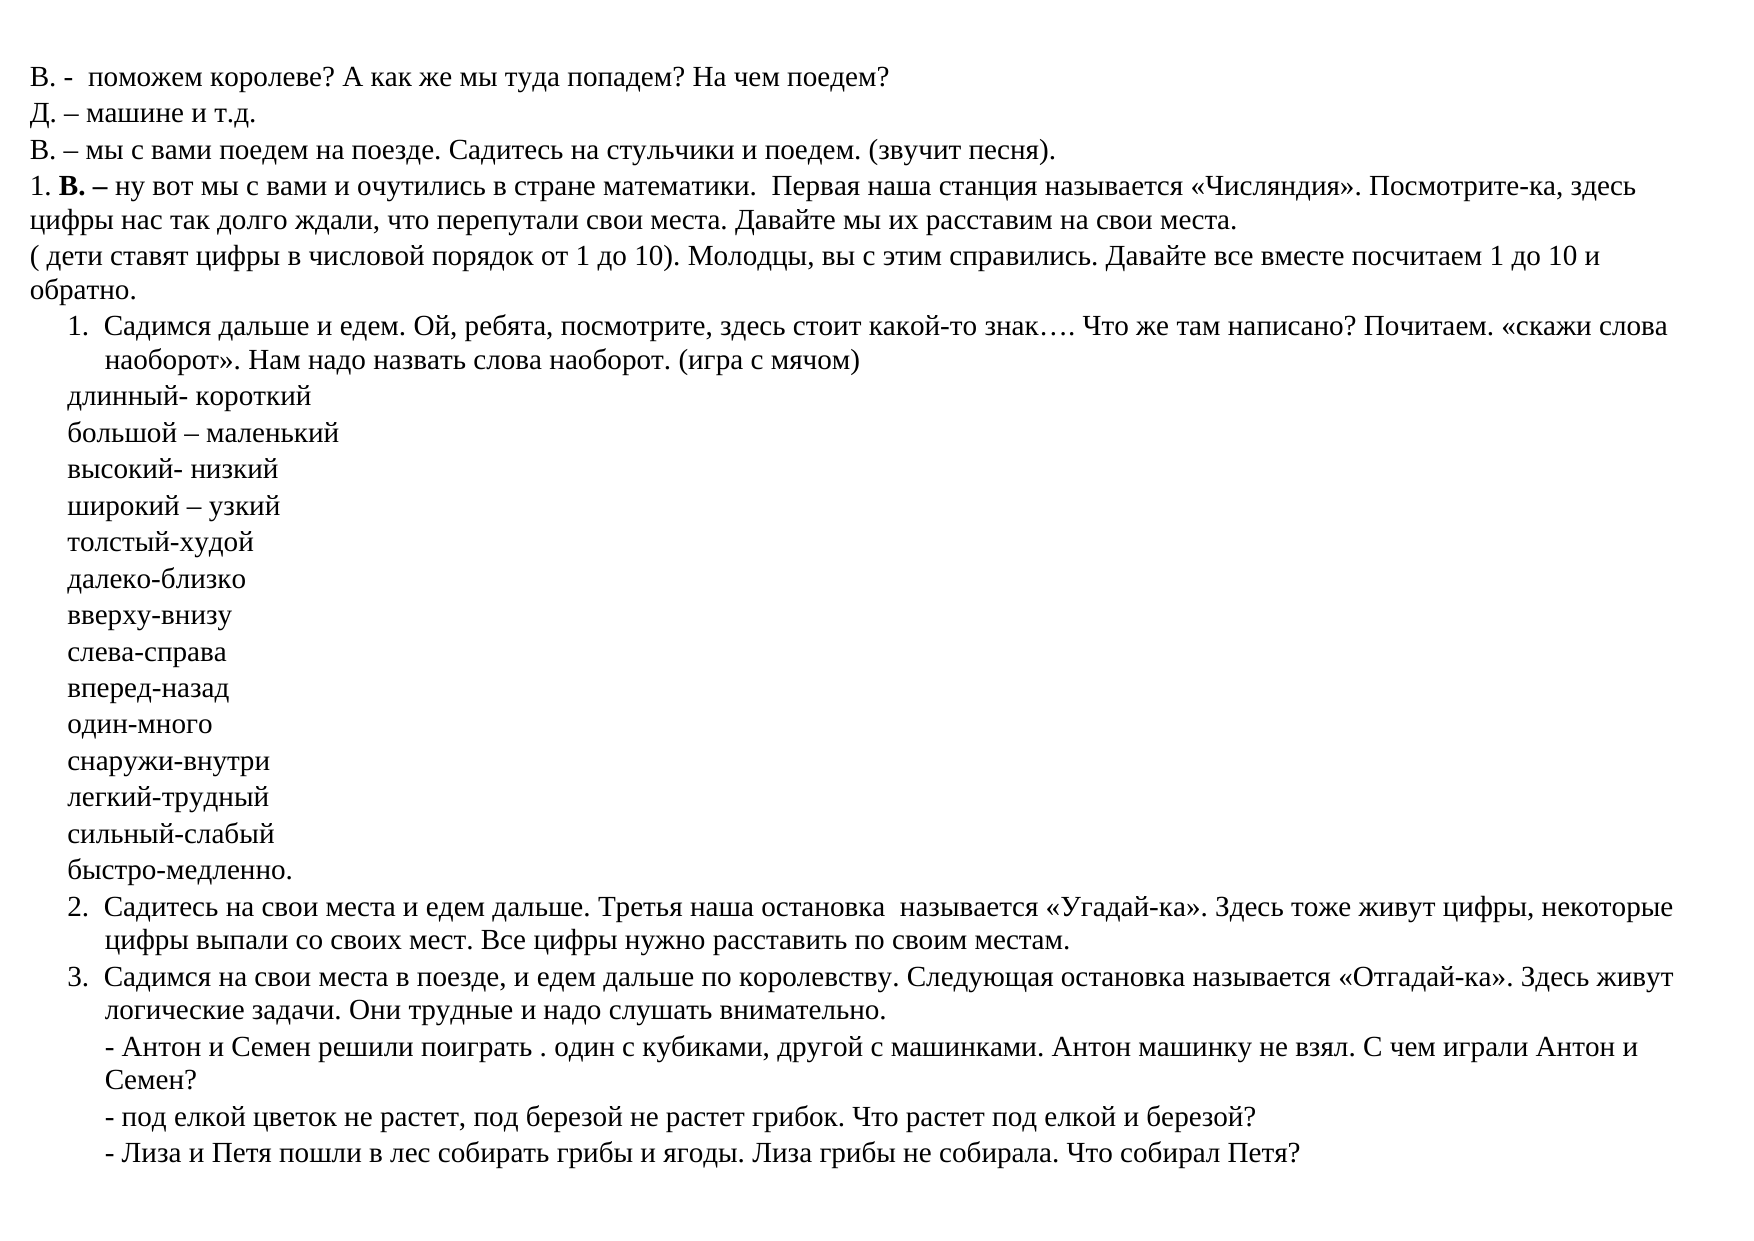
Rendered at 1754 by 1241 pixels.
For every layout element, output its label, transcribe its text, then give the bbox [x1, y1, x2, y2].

text один-много [67, 707, 1710, 740]
text большой – маленький [67, 415, 1710, 448]
text вперед-назад [67, 670, 1710, 704]
text легкий-трудный [67, 779, 1710, 813]
text - Антон и Семен решили поиграть . один с кубиками, другой с машинками. Антон машинку не взял. С чем играли Антон и Семен? [104, 1029, 1710, 1096]
text - Лиза и Петя пошли в лес собирать грибы и ягоды. Лиза грибы не собирала. Что собирал Петя? [104, 1135, 1710, 1169]
text длинный- короткий [67, 378, 1710, 412]
text В. - поможем королеве? А как же мы туда попадем? На чем поедем? [29, 59, 1710, 93]
text вверху-внизу [67, 597, 1710, 631]
list Садимся дальше и едем. Ой, ребята, посмотрите, здесь стоит какой-то знак…. Что же там написано? Почитаем. «скажи слова наоборот». Нам надо назвать слова наоборот. (игра с мячом) [67, 308, 1710, 376]
text В. – мы с вами поедем на поезде. Садитесь на стульчики и поедем. (звучит песня). [29, 132, 1710, 166]
text 1. В. – ну вот мы с вами и очутились в стране математики. Первая наша станция называется «Числяндия». Посмотрите-ка, здесь цифры нас так долго ждали, что перепутали свои места. Давайте мы их расставим на свои места. [29, 168, 1710, 236]
text далеко-близко [67, 561, 1710, 594]
text ( дети ставят цифры в числовой порядок от 1 до 10). Молодцы, вы с этим справились. Давайте все вместе посчитаем 1 до 10 и обратно. [29, 238, 1710, 306]
text высокий- низкий [67, 451, 1710, 485]
text Д. – машине и т.д. [29, 96, 1710, 129]
text снаружи-внутри [67, 743, 1710, 777]
text - под елкой цветок не растет, под березой не растет грибок. Что растет под елкой и березой? [104, 1099, 1710, 1132]
list Садимся на свои места в поезде, и едем дальше по королевству. Следующая остановка называется «Отгадай-ка». Здесь живут логические задачи. Они трудные и надо слушать внимательно. [67, 959, 1710, 1026]
text толстый-худой [67, 524, 1710, 558]
text слева-справа [67, 634, 1710, 667]
list Садитесь на свои места и едем дальше. Третья наша остановка называется «Угадай-ка». Здесь тоже живут цифры, некоторые цифры выпали со своих мест. Все цифры нужно расставить по своим местам. [67, 889, 1710, 956]
text широкий – узкий [67, 488, 1710, 521]
text быстро-медленно. [67, 852, 1710, 886]
text сильный-слабый [67, 816, 1710, 849]
